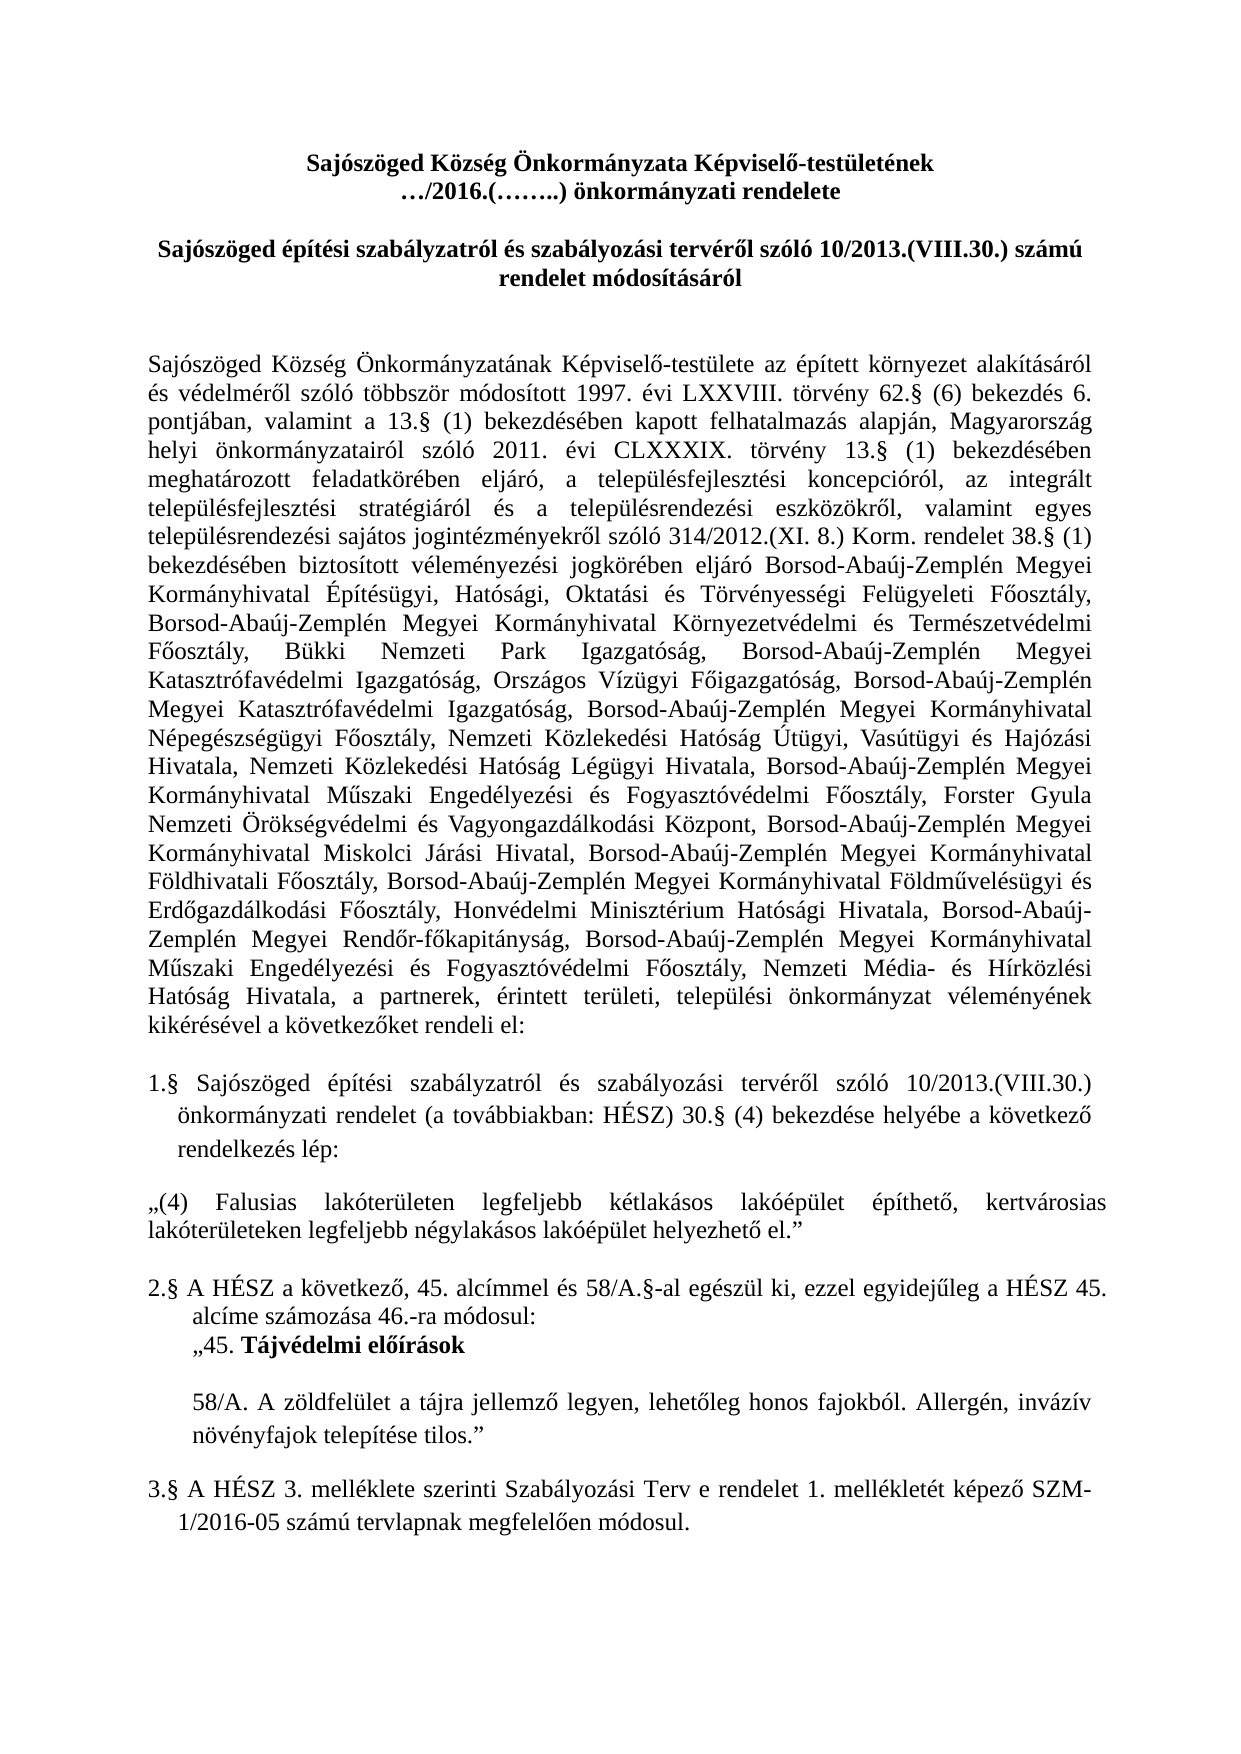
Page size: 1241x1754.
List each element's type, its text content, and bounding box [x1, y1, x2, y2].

text Sajószöged Község Önkormányzata Képviselő-testületének [148, 148, 1093, 176]
text Sajószöged Község Önkormányzatának Képviselő-testülete az épített környezet alakításáról és védelméről szóló többször módosított 1997. évi LXXVIII. törvény 62.§ (6) bekezdés 6. pontjában, valamint a 13.§ (1) bekezdésében kapott felhatalmazás alapján, Magyarország helyi önkormányzatairól szóló 2011. évi CLXXXIX. törvény 13.§ (1) bekezdésében meghatározott feladatkörében eljáró, a településfejlesztési koncepcióról, az integrált településfejlesztési stratégiáról és a településrendezési eszközökről, valamint egyes településrendezési sajátos jogintézményekről szóló 314/2012.(XI. 8.) Korm. rendelet 38.§ (1) bekezdésében biztosított véleményezési jogkörében eljáró Borsod-Abaúj-Zemplén Megyei Kormányhivatal Építésügyi, Hatósági, Oktatási és Törvényességi Felügyeleti Főosztály, Borsod-Abaúj-Zemplén Megyei Kormányhivatal Környezetvédelmi és Természetvédelmi Főosztály, Bükki Nemzeti Park Igazgatóság, Borsod-Abaúj-Zemplén Megyei Katasztrófavédelmi Igazgatóság, Országos Vízügyi Főigazgatóság, Borsod-Abaúj-Zemplén Megyei Katasztrófavédelmi Igazgatóság, Borsod-Abaúj-Zemplén Megyei Kormányhivatal Népegészségügyi Főosztály, Nemzeti Közlekedési Hatóság Útügyi, Vasútügyi és Hajózási Hivatala, Nemzeti Közlekedési Hatóság Légügyi Hivatala, Borsod-Abaúj-Zemplén Megyei Kormányhivatal Műszaki Engedélyezési és Fogyasztóvédelmi Főosztály, Forster Gyula Nemzeti Örökségvédelmi és Vagyongazdálkodási Központ, Borsod-Abaúj-Zemplén Megyei Kormányhivatal Miskolci Járási Hivatal, Borsod-Abaúj-Zemplén Megyei Kormányhivatal Földhivatali Főosztály, Borsod-Abaúj-Zemplén Megyei Kormányhivatal Földművelésügyi és Erdőgazdálkodási Főosztály, Honvédelmi Minisztérium Hatósági Hivatala, Borsod-Abaúj-Zemplén Megyei Rendőr-főkapitányság, Borsod-Abaúj-Zemplén Megyei Kormányhivatal Műszaki Engedélyezési és Fogyasztóvédelmi Főosztály, Nemzeti Média- és Hírközlési Hatóság Hivatala, a partnerek, érintett területi, települési önkormányzat véleményének kikérésével a következőket rendeli el: [148, 349, 1093, 1039]
text 1.§ Sajószöged építési szabályzatról és szabályozási tervéről szóló 10/2013.(VIII.30.) önkormányzati rendelet (a továbbiakban: HÉSZ) 30.§ (4) bekezdése helyébe a következő rendelkezés lép: [148, 1068, 1093, 1162]
text 2.§ A HÉSZ a következő, 45. alcímmel és 58/A.§-al egészül ki, ezzel egyidejűleg a HÉSZ 45. alcíme számozása 46.-ra módosul: [148, 1273, 1107, 1330]
text …/2016.(……..) önkormányzati rendelete [148, 176, 1093, 205]
text Sajószöged építési szabályzatról és szabályozási tervéről szóló 10/2013.(VIII.30.) számú rendelet módosításáról [148, 234, 1093, 291]
text „(4) Falusias lakóterületen legfeljebb kétlakásos lakóépület építhető, kertvárosias lakóterületeken legfeljebb négylakásos lakóépület helyezhető el.” [148, 1187, 1107, 1244]
text 3.§ A HÉSZ 3. melléklete szerinti Szabályozási Terv e rendelet 1. mellékletét képező SZM-1/2016-05 számú tervlapnak megfelelően módosul. [148, 1474, 1093, 1536]
text 58/A. A zöldfelület a tájra jellemző legyen, lehetőleg honos fajokból. Allergén, invázív növényfajok telepítése tilos.” [192, 1387, 1093, 1449]
text „45. Tájvédelmi előírások [192, 1330, 1107, 1359]
